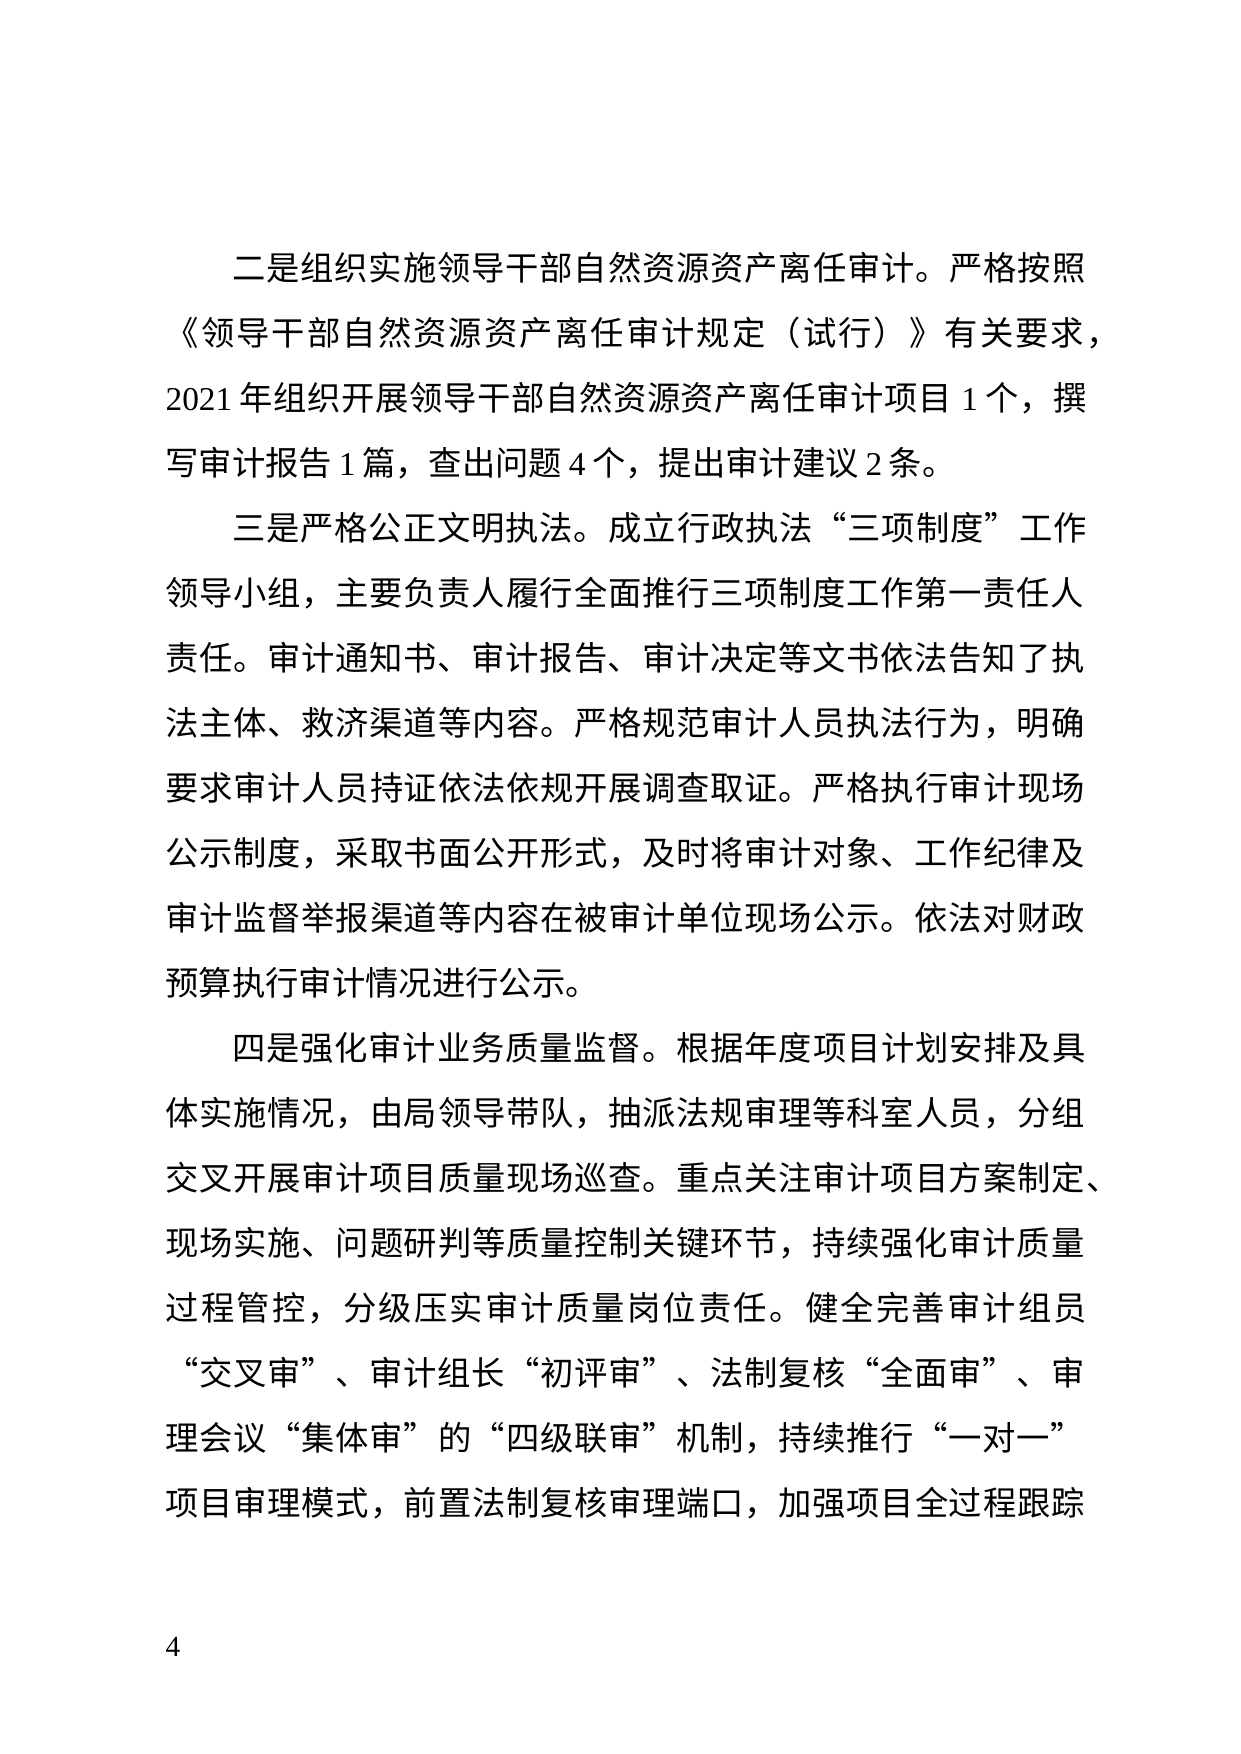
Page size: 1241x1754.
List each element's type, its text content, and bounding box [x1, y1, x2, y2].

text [165, 1013, 1087, 1533]
text 二是组织实施领导干部自然资源资产离任审计。严格按照《领导干部自然资源资产离任审计规定（试行）》有关要求，2021年组织开展领导干部自然资源资产离任审计项目1个，撰写审计报告1篇，查出问题4个，提出审计建议2条。 [165, 233, 1087, 493]
text 三是严格公正文明执法。成立行政执法“三项制度”工作领导小组，主要负责人履行全面推行三项制度工作第一责任人责任。审计通知书、审计报告、审计决定等文书依法告知了执法主体、救济渠道等内容。严格规范审计人员执法行为，明确要求审计人员持证依法依规开展调查取证。严格执行审计现场公示制度，采取书面公开形式，及时将审计对象、工作纪律及审计监督举报渠道等内容在被审计单位现场公示。依法对财政预算执行审计情况进行公示。 [165, 493, 1087, 1013]
